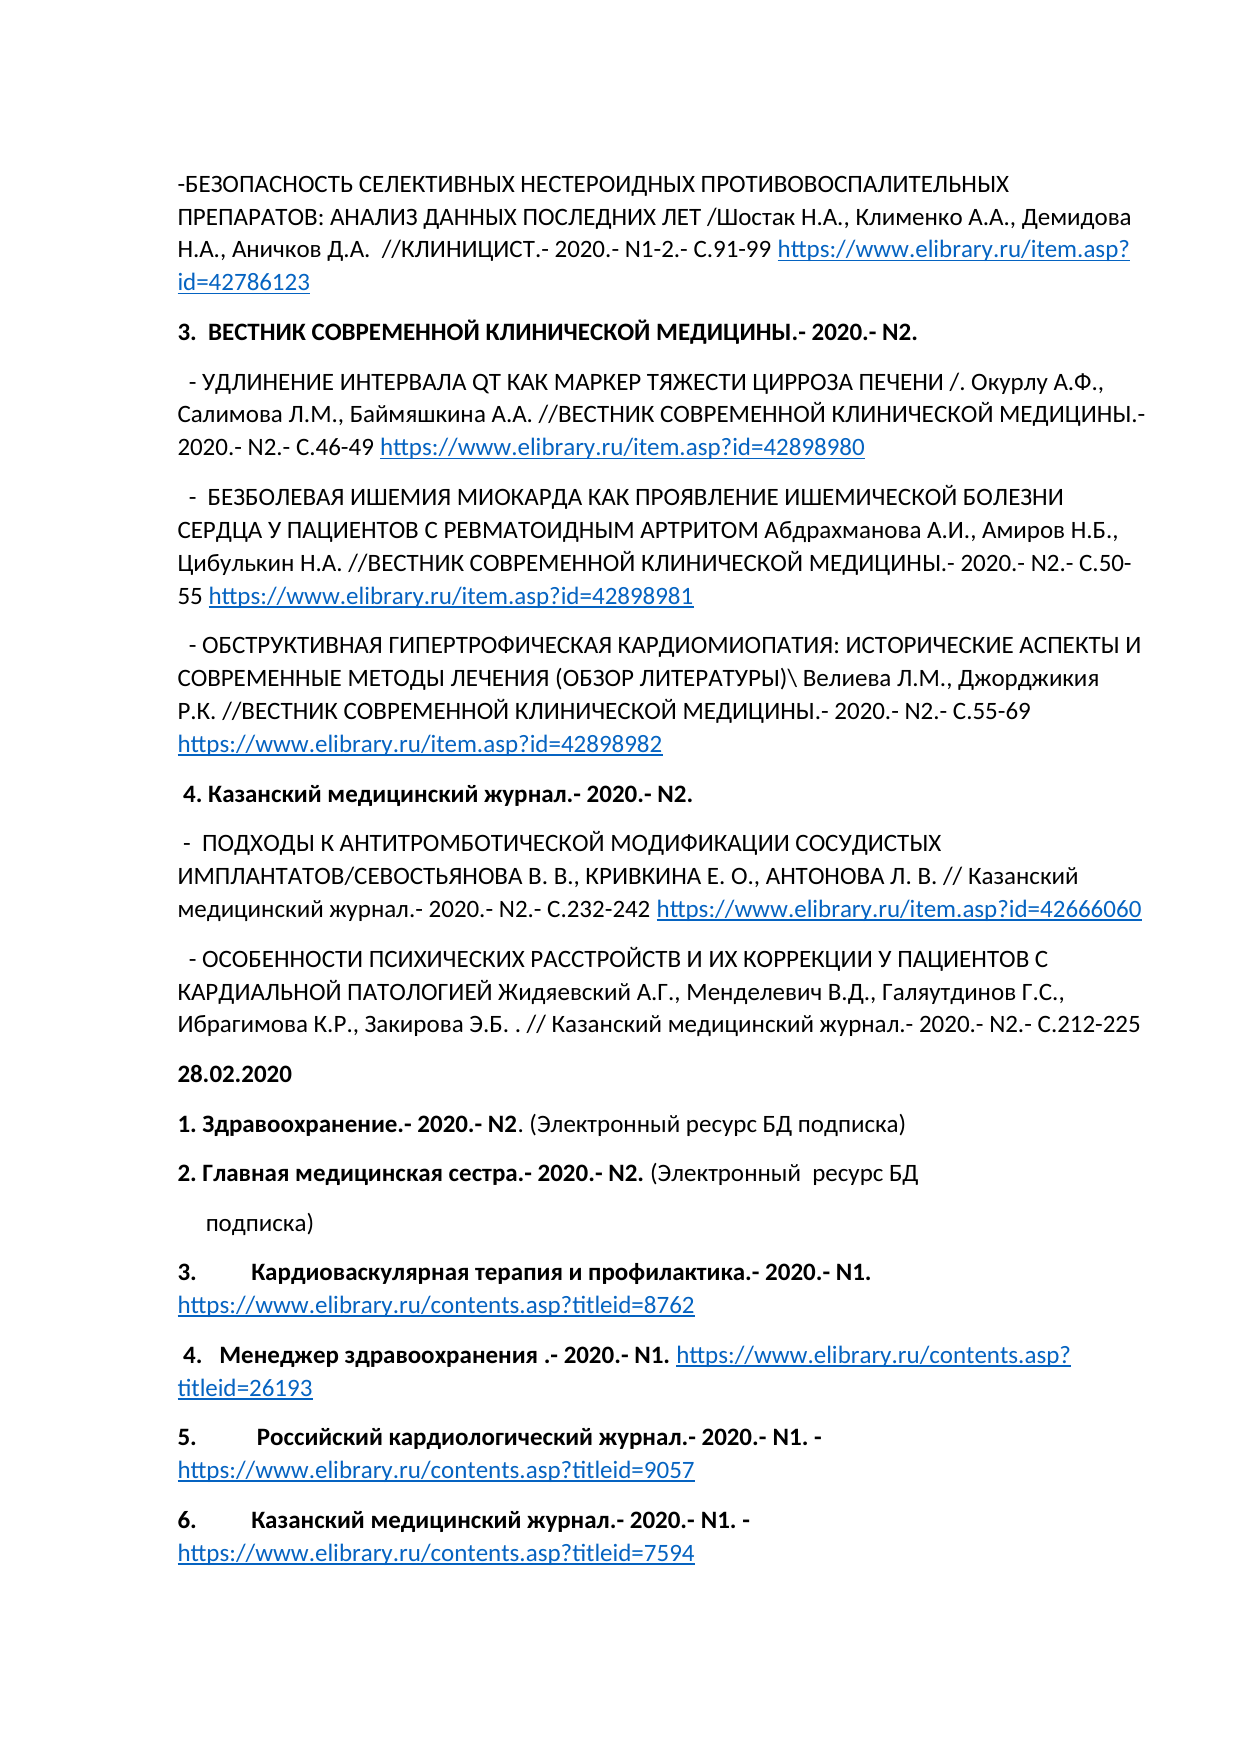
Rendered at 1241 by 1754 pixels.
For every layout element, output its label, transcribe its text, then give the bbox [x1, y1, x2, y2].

text 4. Казанский медицинский журнал.- 2020.- N2. [177, 778, 1152, 808]
text - ОСОБЕННОСТИ ПСИХИЧЕСКИХ РАССТРОЙСТВ И ИХ КОРРЕКЦИИ У ПАЦИЕНТОВ С КАРДИАЛЬНОЙ ПАТОЛОГИЕЙ Жидяевский А.Г., Менделевич В.Д., Галяутдинов Г.С., Ибрагимова К.Р., Закирова Э.Б. . // Казанский медицинский журнал.- 2020.- N2.- С.212-225 [177, 943, 1152, 1039]
text подписка) [177, 1207, 1152, 1237]
text 2. Главная медицинская сестра.- 2020.- N2. (Электронный ресурс БД [177, 1157, 1152, 1188]
text 4. Менеджер здравоохранения .- 2020.- N1. https://www.elibrary.ru/contents.asp?titleid=26193 [177, 1339, 1152, 1402]
text - ПОДХОДЫ К АНТИТРОМБОТИЧЕСКОЙ МОДИФИКАЦИИ СОСУДИСТЫХ ИМПЛАНТАТОВ/СЕВОСТЬЯНОВА В. В., КРИВКИНА Е. О., АНТОНОВА Л. В. // Казанский медицинский журнал.- 2020.- N2.- С.232-242 https://www.elibrary.ru/item.asp?id=42666060 [177, 827, 1152, 924]
text 6. Казанский медицинский журнал.- 2020.- N1. - https://www.elibrary.ru/contents.asp?titleid=7594 [177, 1504, 1152, 1567]
text - УДЛИНЕНИЕ ИНТЕРВАЛА QT КАК МАРКЕР ТЯЖЕСТИ ЦИРРОЗА ПЕЧЕНИ /. Окурлу А.Ф., Салимова Л.М., Баймяшкина А.А. //ВЕСТНИК СОВРЕМЕННОЙ КЛИНИЧЕСКОЙ МЕДИЦИНЫ.- 2020.- N2.- С.46-49 https://www.elibrary.ru/item.asp?id=42898980 [177, 366, 1152, 462]
text 28.02.2020 [177, 1058, 1152, 1089]
text -БЕЗОПАСНОСТЬ СЕЛЕКТИВНЫХ НЕСТЕРОИДНЫХ ПРОТИВОВОСПАЛИТЕЛЬНЫХ ПРЕПАРАТОВ: АНАЛИЗ ДАННЫХ ПОСЛЕДНИХ ЛЕТ /Шостак Н.А., Клименко А.А., Демидова Н.А., Аничков Д.А. //КЛИНИЦИСТ.- 2020.- N1-2.- C.91-99 https://www.elibrary.ru/item.asp?id=42786123 [177, 168, 1152, 297]
text - БЕЗБОЛЕВАЯ ИШЕМИЯ МИОКАРДА КАК ПРОЯВЛЕНИЕ ИШЕМИЧЕСКОЙ БОЛЕЗНИ СЕРДЦА У ПАЦИЕНТОВ С РЕВМАТОИДНЫМ АРТРИТОМ Абдрахманова А.И., Амиров Н.Б., Цибулькин Н.А. //ВЕСТНИК СОВРЕМЕННОЙ КЛИНИЧЕСКОЙ МЕДИЦИНЫ.- 2020.- N2.- С.50-55 https://www.elibrary.ru/item.asp?id=42898981 [177, 481, 1152, 610]
text - ОБСТРУКТИВНАЯ ГИПЕРТРОФИЧЕСКАЯ КАРДИОМИОПАТИЯ: ИСТОРИЧЕСКИЕ АСПЕКТЫ И СОВРЕМЕННЫЕ МЕТОДЫ ЛЕЧЕНИЯ (ОБЗОР ЛИТЕРАТУРЫ)\ Велиева Л.М., Джорджикия Р.К. //ВЕСТНИК СОВРЕМЕННОЙ КЛИНИЧЕСКОЙ МЕДИЦИНЫ.- 2020.- N2.- С.55-69 https://www.elibrary.ru/item.asp?id=42898982 [177, 629, 1152, 759]
text 3. ВЕСТНИК СОВРЕМЕННОЙ КЛИНИЧЕСКОЙ МЕДИЦИНЫ.- 2020.- N2. [177, 316, 1152, 347]
text 3. Кардиоваскулярная терапия и профилактика.- 2020.- N1. https://www.elibrary.ru/contents.asp?titleid=8762 [177, 1256, 1152, 1320]
text 1. Здравоохранение.- 2020.- N2. (Электронный ресурс БД подписка) [177, 1108, 1152, 1138]
text 5. Российский кардиологический журнал.- 2020.- N1. - https://www.elibrary.ru/contents.asp?titleid=9057 [177, 1421, 1152, 1485]
